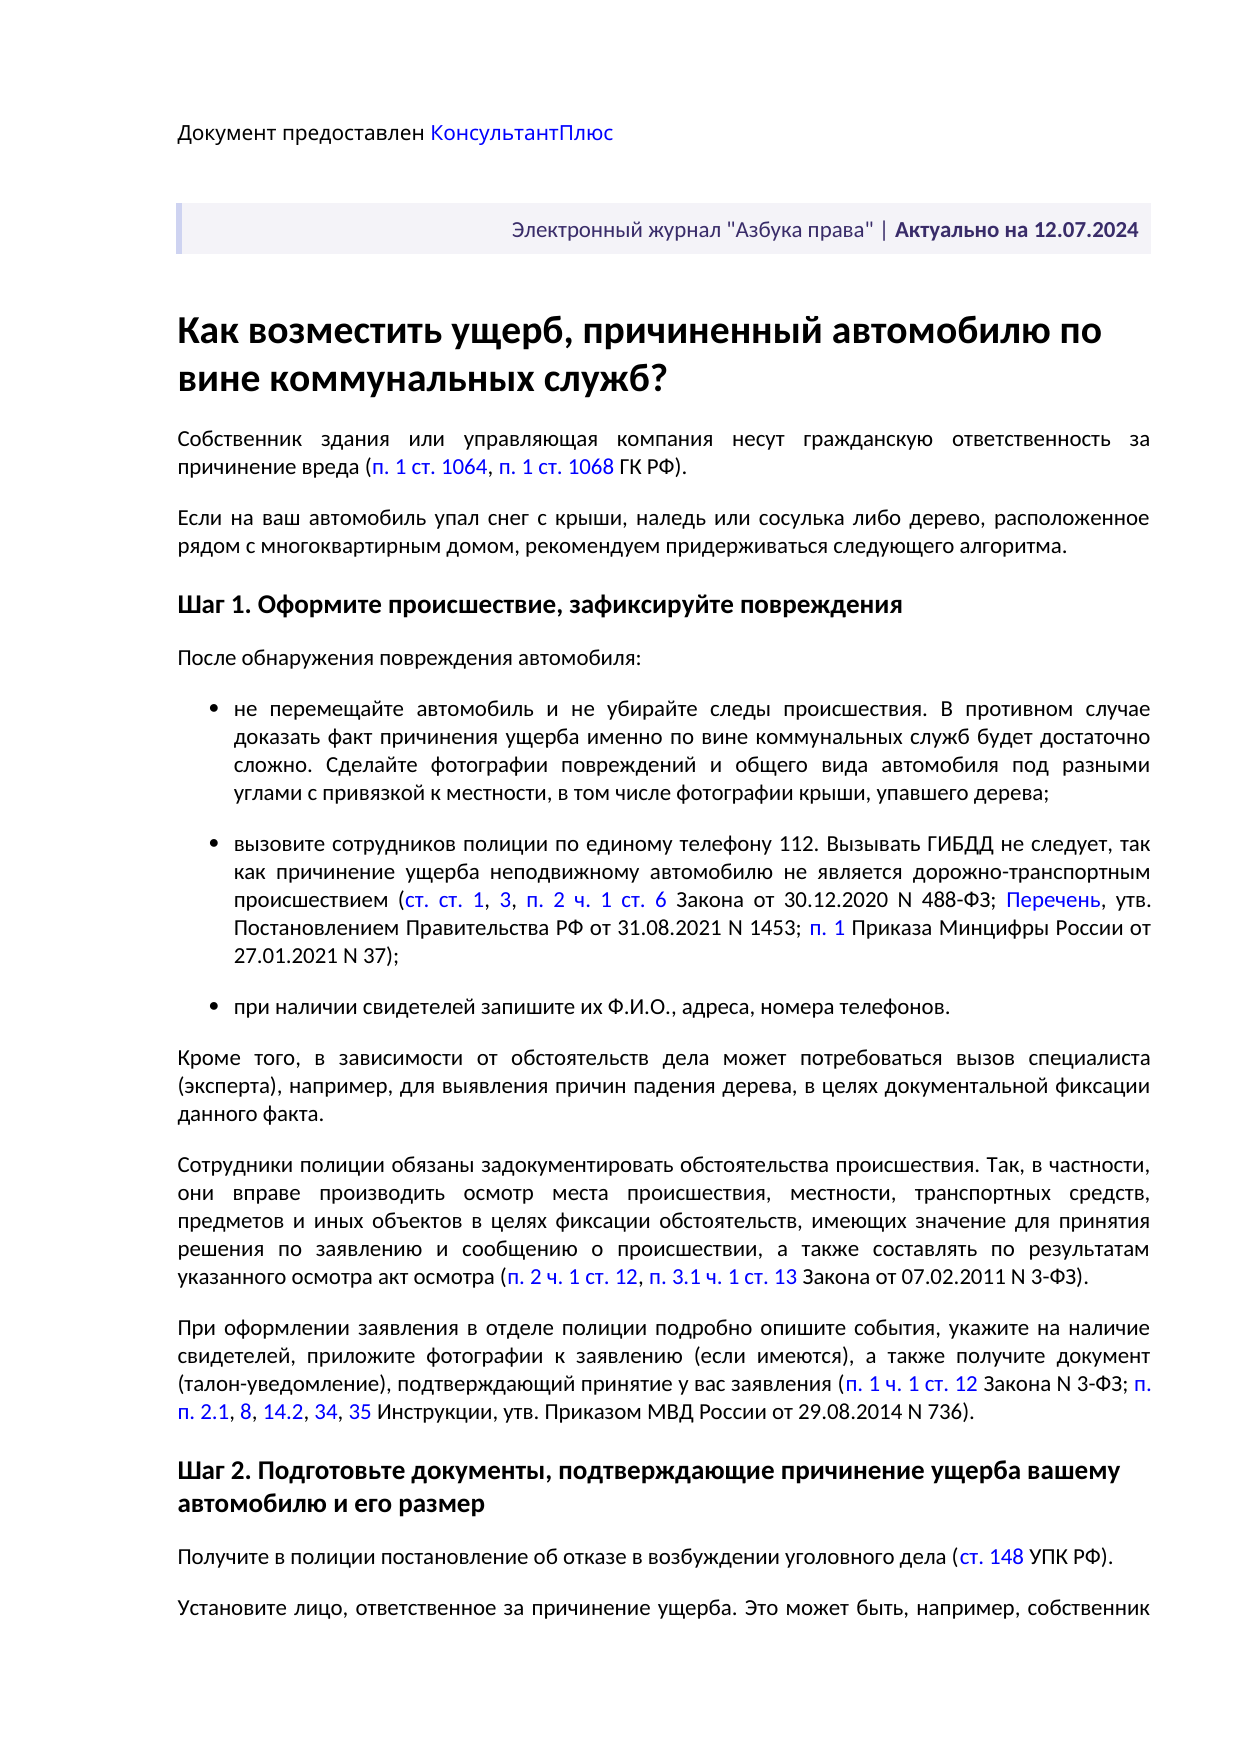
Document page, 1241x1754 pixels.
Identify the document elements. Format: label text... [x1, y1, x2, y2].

title Документ предоставлен КонсультантПлюс [177, 118, 1152, 175]
text Получите в полиции постановление об отказе в возбуждении уголовного дела (ст. 148 УПК РФ). [177, 1542, 1152, 1570]
list не перемещайте автомобиль и не убирайте следы происшествия. В противном случае доказать факт причинения ущерба именно по вине коммунальных служб будет достаточно сложно. Сделайте фотографии повреждений и общего вида автомобиля под разными углами с привязкой к местности, в том числе фотографии крыши, упавшего дерева; [210, 694, 1152, 806]
text Как возместить ущерб, причиненный автомобилю по вине коммунальных служб? [177, 304, 1152, 401]
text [177, 1593, 1152, 1621]
list вызовите сотрудников полиции по единому телефону 112. Вызывать ГИБДД не следует, так как причинение ущерба неподвижному автомобилю не является дорожно-транспортным происшествием (ст. ст. 1, 3, п. 2 ч. 1 ст. 6 Закона от 30.12.2020 N 488-ФЗ; Перечень, утв. Постановлением Правительства РФ от 31.08.2021 N 1453; п. 1 Приказа Минцифры России от 27.01.2021 N 37); [210, 829, 1152, 969]
text Шаг 2. Подготовьте документы, подтверждающие причинение ущерба вашему автомобилю и его размер [177, 1453, 1152, 1519]
text Шаг 1. Оформите происшествие, зафиксируйте повреждения [177, 587, 1152, 620]
list при наличии свидетелей запишите их Ф.И.О., адреса, номера телефонов. [210, 992, 1152, 1020]
text Сотрудники полиции обязаны задокументировать обстоятельства происшествия. Так, в частности, они вправе производить осмотр места происшествия, местности, транспортных средств, предметов и иных объектов в целях фиксации обстоятельств, имеющих значение для принятия решения по заявлению и сообщению о происшествии, а также составлять по результатам указанного осмотра акт осмотра (п. 2 ч. 1 ст. 12, п. 3.1 ч. 1 ст. 13 Закона от 07.02.2011 N 3-ФЗ). [177, 1150, 1152, 1290]
text После обнаружения повреждения автомобиля: [177, 643, 1152, 671]
text Собственник здания или управляющая компания несут гражданскую ответственность за причинение вреда (п. 1 ст. 1064, п. 1 ст. 1068 ГК РФ). [177, 424, 1152, 480]
table_header Электронный журнал "Азбука права" | Актуально на 12.07.2024 [194, 203, 1139, 254]
text Если на ваш автомобиль упал снег с крыши, наледь или сосулька либо дерево, расположенное рядом с многоквартирным домом, рекомендуем придерживаться следующего алгоритма. [177, 503, 1152, 559]
text При оформлении заявления в отделе полиции подробно опишите события, укажите на наличие свидетелей, приложите фотографии к заявлению (если имеются), а также получите документ (талон-уведомление), подтверждающий принятие у вас заявления (п. 1 ч. 1 ст. 12 Закона N 3-ФЗ; п. п. 2.1, 8, 14.2, 34, 35 Инструкции, утв. Приказом МВД России от 29.08.2014 N 736). [177, 1313, 1152, 1425]
table_header [182, 203, 194, 254]
table_header [1139, 203, 1151, 254]
text Кроме того, в зависимости от обстоятельств дела может потребоваться вызов специалиста (эксперта), например, для выявления причин падения дерева, в целях документальной фиксации данного факта. [177, 1043, 1152, 1127]
table_header [176, 203, 182, 254]
